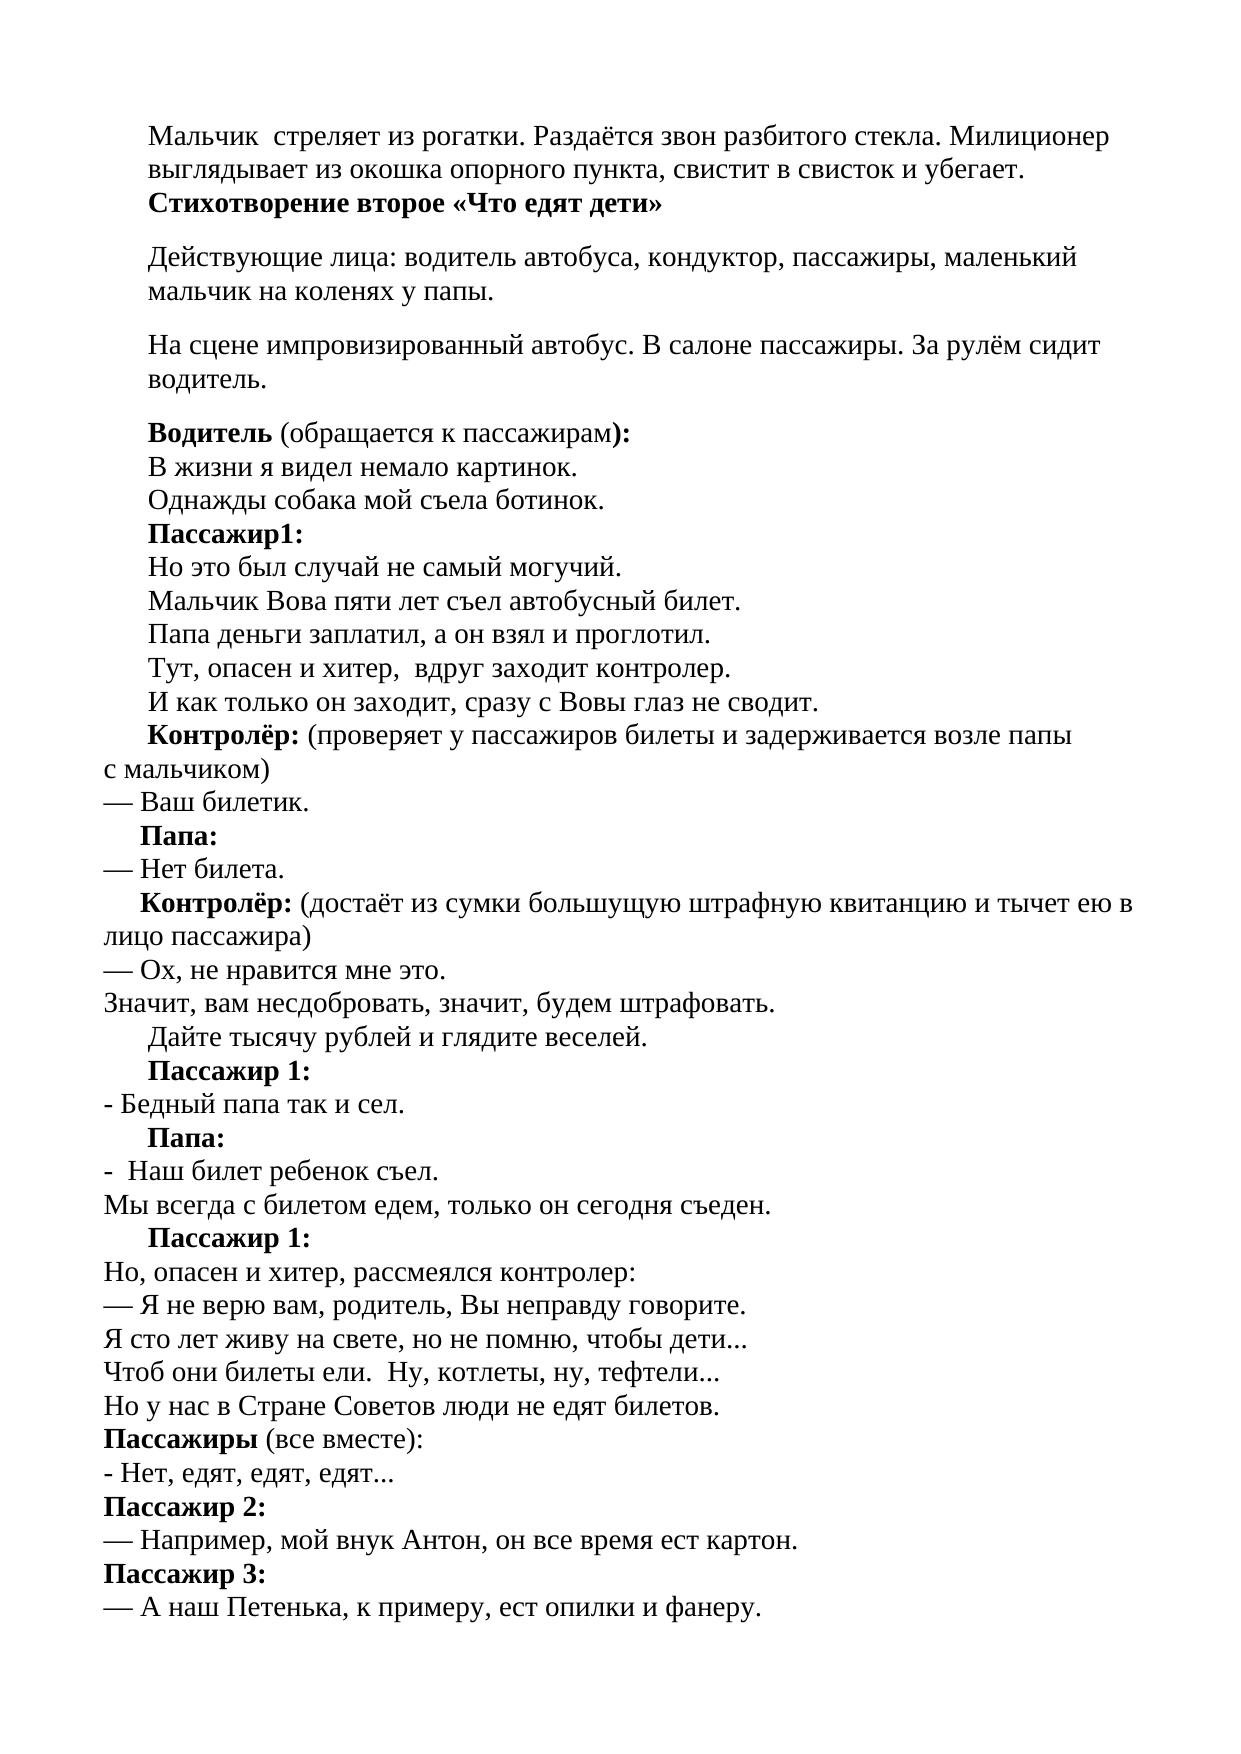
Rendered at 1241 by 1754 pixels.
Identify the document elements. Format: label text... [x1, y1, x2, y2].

list Мальчик Вова пяти лет съел автобусный билет. [118, 583, 1152, 617]
list Пассажир 1: [148, 1053, 1152, 1086]
list — Ох, не нравится мне это. [103, 952, 1152, 986]
text На сцене импровизированный автобус. В салоне пассажиры. За рулём сидит водитель. [148, 327, 1152, 394]
list Чтоб они билеты ели. Ну, котлеты, ну, тефтели... [103, 1354, 1152, 1388]
list — Ваш билетик. [103, 784, 1152, 818]
list Пассажиры (все вместе): [103, 1422, 1152, 1455]
list - Нет, едят, едят, едят... [103, 1455, 1152, 1489]
list — Нет билета. [103, 851, 1152, 885]
list Контролёр: (достаёт из сумки большущую штрафную квитанцию и тычет ею в лицо пассажира) [103, 885, 1152, 952]
list Но, опасен и хитер, рассмеялся контролер: [103, 1254, 1152, 1287]
text Стихотворение второе «Что едят дети» [148, 185, 1152, 219]
list Я сто лет живу на свете, но не помню, чтобы дети... [103, 1321, 1152, 1354]
list Мы всегда с билетом едем, только он сегодня съеден. [103, 1187, 1152, 1220]
text Водитель (обращается к пассажирам): [118, 415, 1152, 449]
list - Бедный папа так и сел. [103, 1086, 1152, 1120]
list Значит, вам несдобровать, значит, будем штрафовать. [103, 986, 1152, 1019]
list Но у нас в Стране Советов люди не едят билетов. [103, 1388, 1152, 1422]
list Папа деньги заплатил, а он взял и проглотил. [118, 617, 1152, 650]
list — Например, мой внук Антон, он все время ест картон. [103, 1522, 1152, 1556]
list Пассажир 1: [148, 1220, 1152, 1254]
list Папа: [103, 818, 1152, 851]
list Контролёр: (проверяет у пассажиров билеты и задерживается возле папы с мальчиком) [103, 717, 1152, 784]
list Пассажир 2: [103, 1489, 1152, 1522]
list Папа: [103, 1120, 1152, 1153]
text Однажды собака мой съела ботинок. [118, 482, 1152, 516]
list Тут, опасен и хитер, вдруг заходит контролер. [118, 650, 1152, 684]
list И как только он заходит, сразу с Вовы глаз не сводит. [118, 684, 1152, 717]
text Но это был случай не самый могучий. [118, 549, 1152, 583]
text Действующие лица: водитель автобуса, кондуктор, пассажиры, маленький мальчик на коленях у папы. [148, 239, 1152, 307]
list — А наш Петенька, к примеру, ест опилки и фанеру. [103, 1589, 1152, 1623]
text В жизни я видел немало картинок. [118, 449, 1152, 482]
text Мальчик стреляет из рогатки. Раздаётся звон разбитого стекла. Милиционер выглядывает из окошка опорного пункта, свистит в свисток и убегает. [148, 118, 1152, 185]
list Дайте тысячу рублей и глядите веселей. [148, 1019, 1152, 1053]
list - Наш билет ребенок съел. [103, 1153, 1152, 1187]
list — Я не верю вам, родитель, Вы неправду говорите. [103, 1287, 1152, 1321]
text Пассажир1: [118, 516, 1152, 549]
list Пассажир 3: [103, 1556, 1152, 1589]
